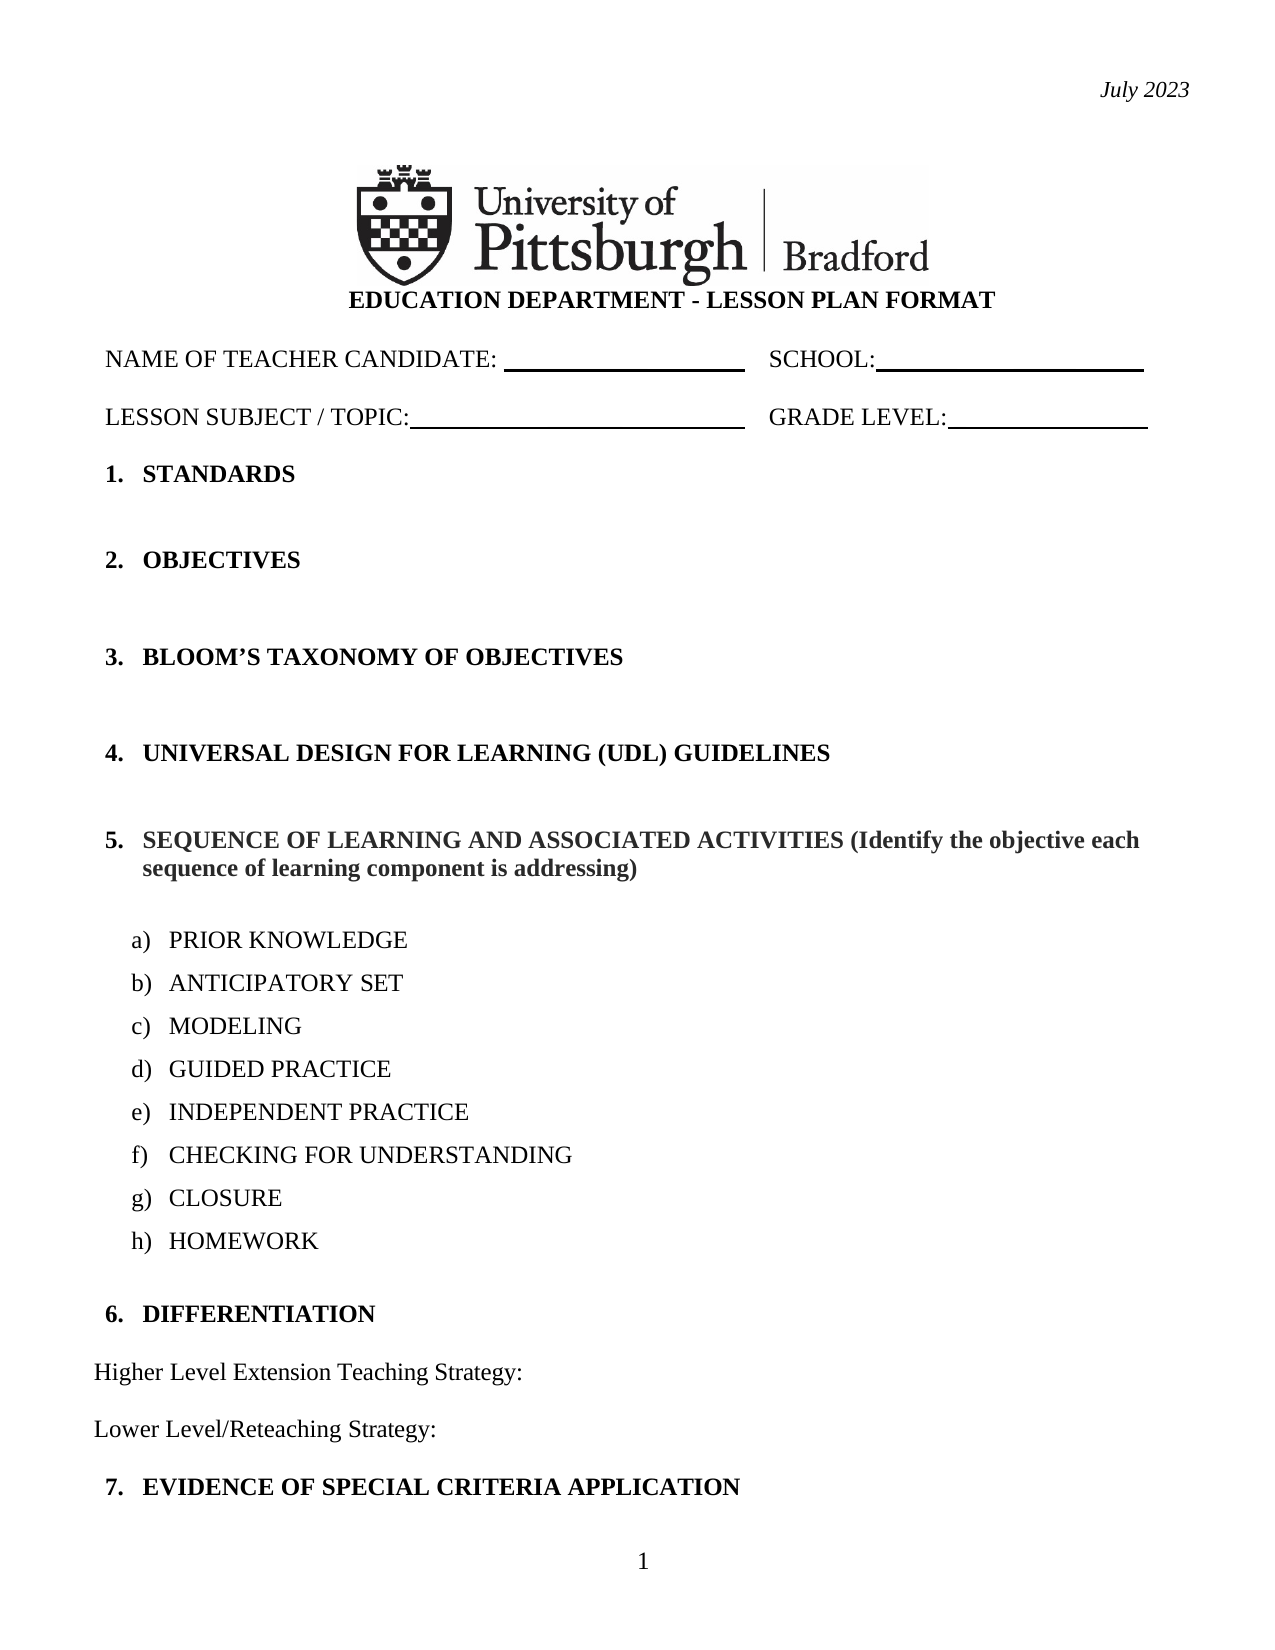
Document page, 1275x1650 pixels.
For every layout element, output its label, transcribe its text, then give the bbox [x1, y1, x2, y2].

text EDUCATION DEPARTMENT - LESSON PLAN FORMAT [348, 286, 1192, 314]
subtitle PRIOR KNOWLEDGE [131, 925, 1192, 954]
list OBJECTIVES [105, 545, 1172, 574]
list CHECKING FOR UNDERSTANDING [131, 1140, 1192, 1169]
picture [356, 165, 929, 286]
text Lower Level/Reteaching Strategy: [94, 1414, 1192, 1443]
list BLOOM’S TAXONOMY OF OBJECTIVES [105, 642, 1192, 671]
list STANDARDS [105, 459, 1172, 488]
list SEQUENCE OF LEARNING AND ASSOCIATED ACTIVITIES (Identify the objective each sequence of learning component is addressing) [105, 825, 1192, 882]
list CLOSURE [131, 1183, 1192, 1212]
text LESSON SUBJECT / TOPIC: _____ ______ GRADE LEVEL: _ __ [105, 402, 1172, 430]
list UNIVERSAL DESIGN FOR LEARNING (UDL) GUIDELINES [105, 738, 1192, 767]
subtitle EVIDENCE OF SPECIAL CRITERIA APPLICATION [105, 1472, 1192, 1524]
list ANTICIPATORY SET [131, 968, 1192, 997]
list GUIDED PRACTICE [131, 1054, 1192, 1083]
list DIFFERENTIATION [105, 1299, 1192, 1328]
list INDEPENDENT PRACTICE [131, 1097, 1192, 1126]
text Higher Level Extension Teaching Strategy: [94, 1357, 1192, 1386]
text NAME OF TEACHER CANDIDATE: ___________ SCHOOL: ______ _____ [105, 344, 1172, 373]
list MODELING [131, 1011, 1192, 1040]
list HOMEWORK [131, 1226, 1192, 1255]
